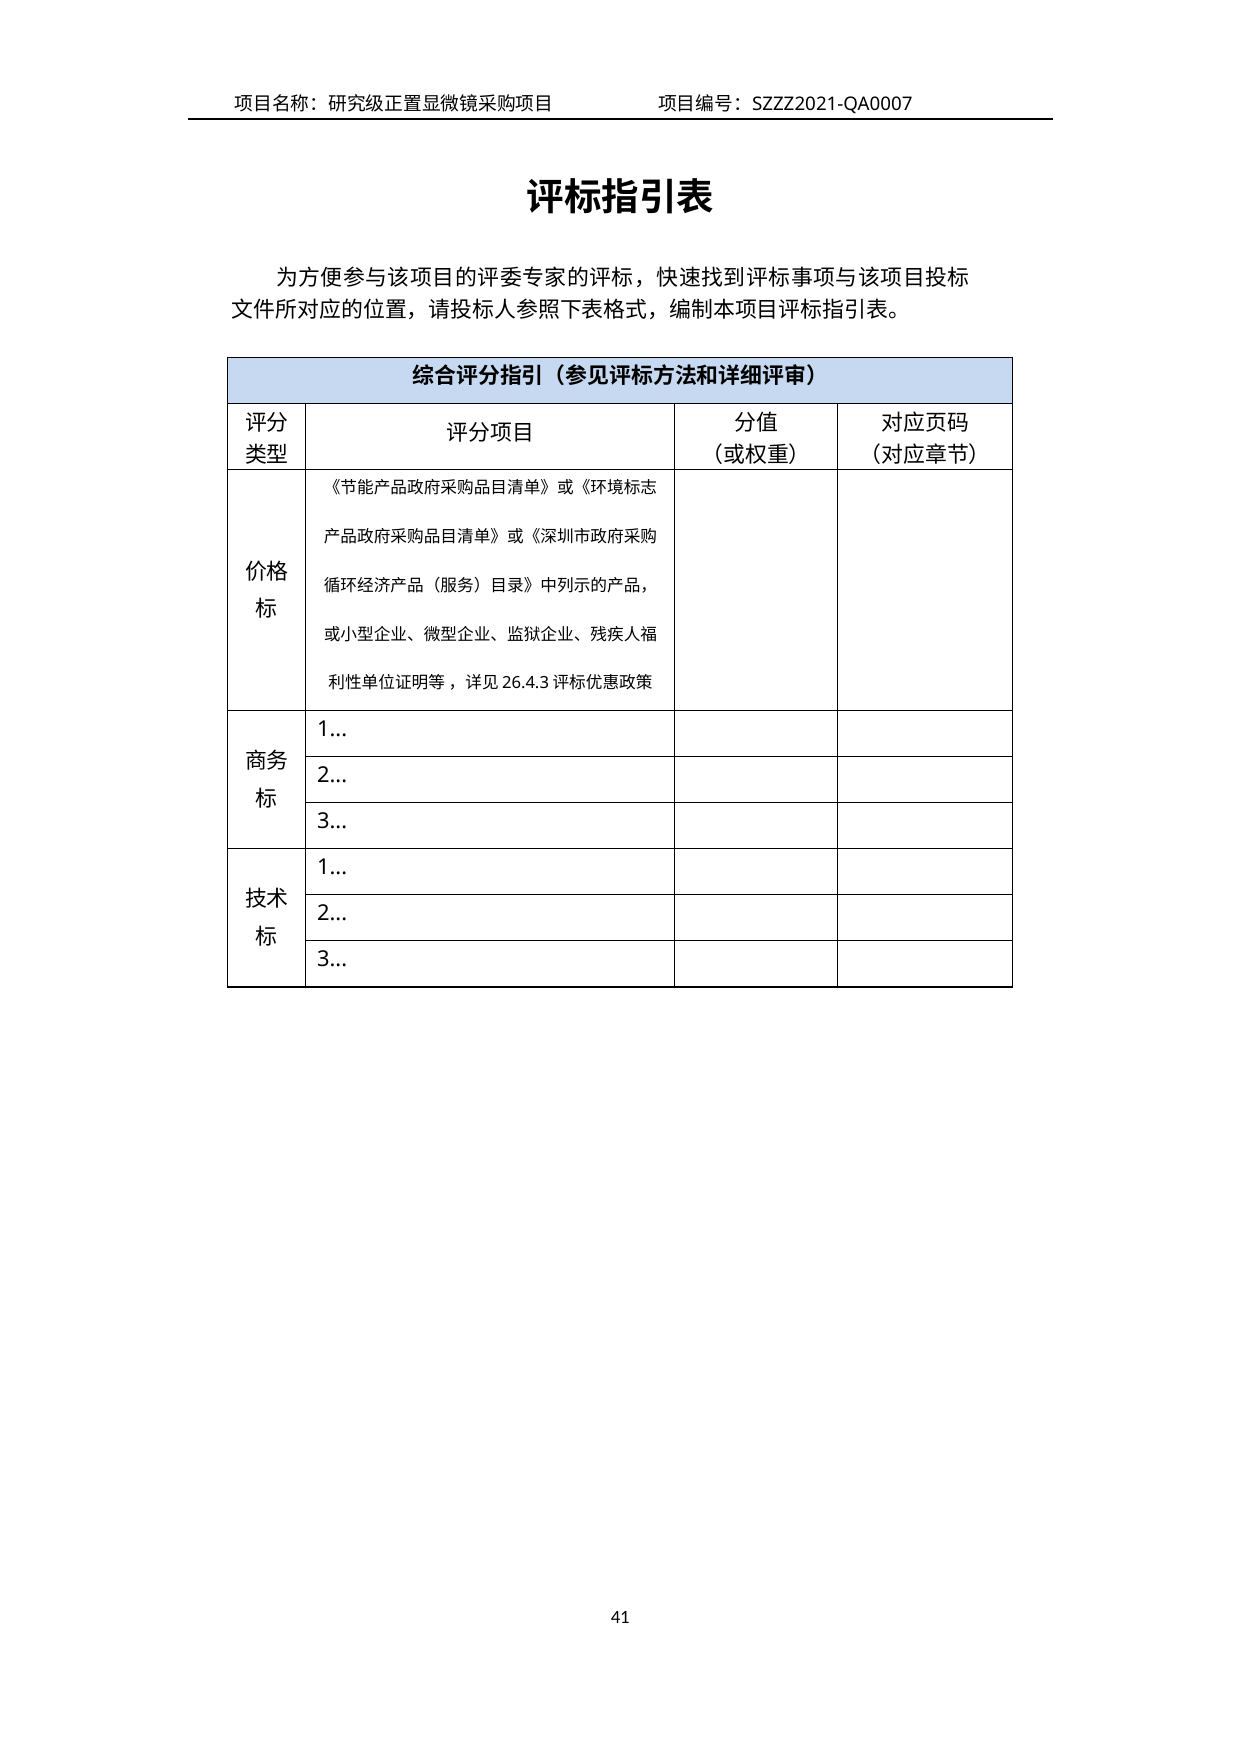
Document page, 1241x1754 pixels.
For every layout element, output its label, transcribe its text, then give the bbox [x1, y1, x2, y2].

table_cell [675, 803, 837, 848]
table_cell [838, 849, 1012, 894]
table_cell [838, 470, 1012, 710]
table_cell [675, 470, 837, 710]
table_cell [838, 895, 1012, 940]
table_cell 技术标 [228, 849, 305, 986]
table_cell [838, 803, 1012, 848]
table_cell 对应页码 （对应章节） [838, 404, 1012, 469]
table_cell [675, 895, 837, 940]
table_cell 价格标 [228, 470, 305, 710]
table_cell 1... [306, 849, 674, 894]
table_cell 评分项目 [306, 404, 674, 469]
table_cell 商务标 [228, 711, 305, 848]
text 评标指引表 [187, 162, 1053, 227]
table_cell 2... [306, 895, 674, 940]
table_cell 评分类型 [228, 404, 305, 469]
table_cell 1... [306, 711, 674, 756]
table_cell 《节能产品政府采购品目清单》或《环境标志产品政府采购品目清单》或《深圳市政府采购循环经济产品（服务）目录》中列示的产品，或小型企业、微型企业、监狱企业、残疾人福利性单位证明等 ，详见26.4.3评标优惠政策 [306, 470, 674, 710]
table_cell 3... [306, 941, 674, 986]
table_header 综合评分指引（参见评标方法和详细评审） [228, 358, 1012, 403]
table_cell [838, 711, 1012, 756]
table_cell 分值 （或权重） [675, 404, 837, 469]
table_cell [838, 757, 1012, 802]
table_cell 3... [306, 803, 674, 848]
table_cell [675, 711, 837, 756]
table_cell [838, 941, 1012, 986]
text 为方便参与该项目的评委专家的评标，快速找到评标事项与该项目投标文件所对应的位置，请投标人参照下表格式，编制本项目评标指引表。 [232, 259, 970, 324]
table_cell [675, 757, 837, 802]
table_cell [675, 941, 837, 986]
table_cell [675, 849, 837, 894]
table_cell 2... [306, 757, 674, 802]
